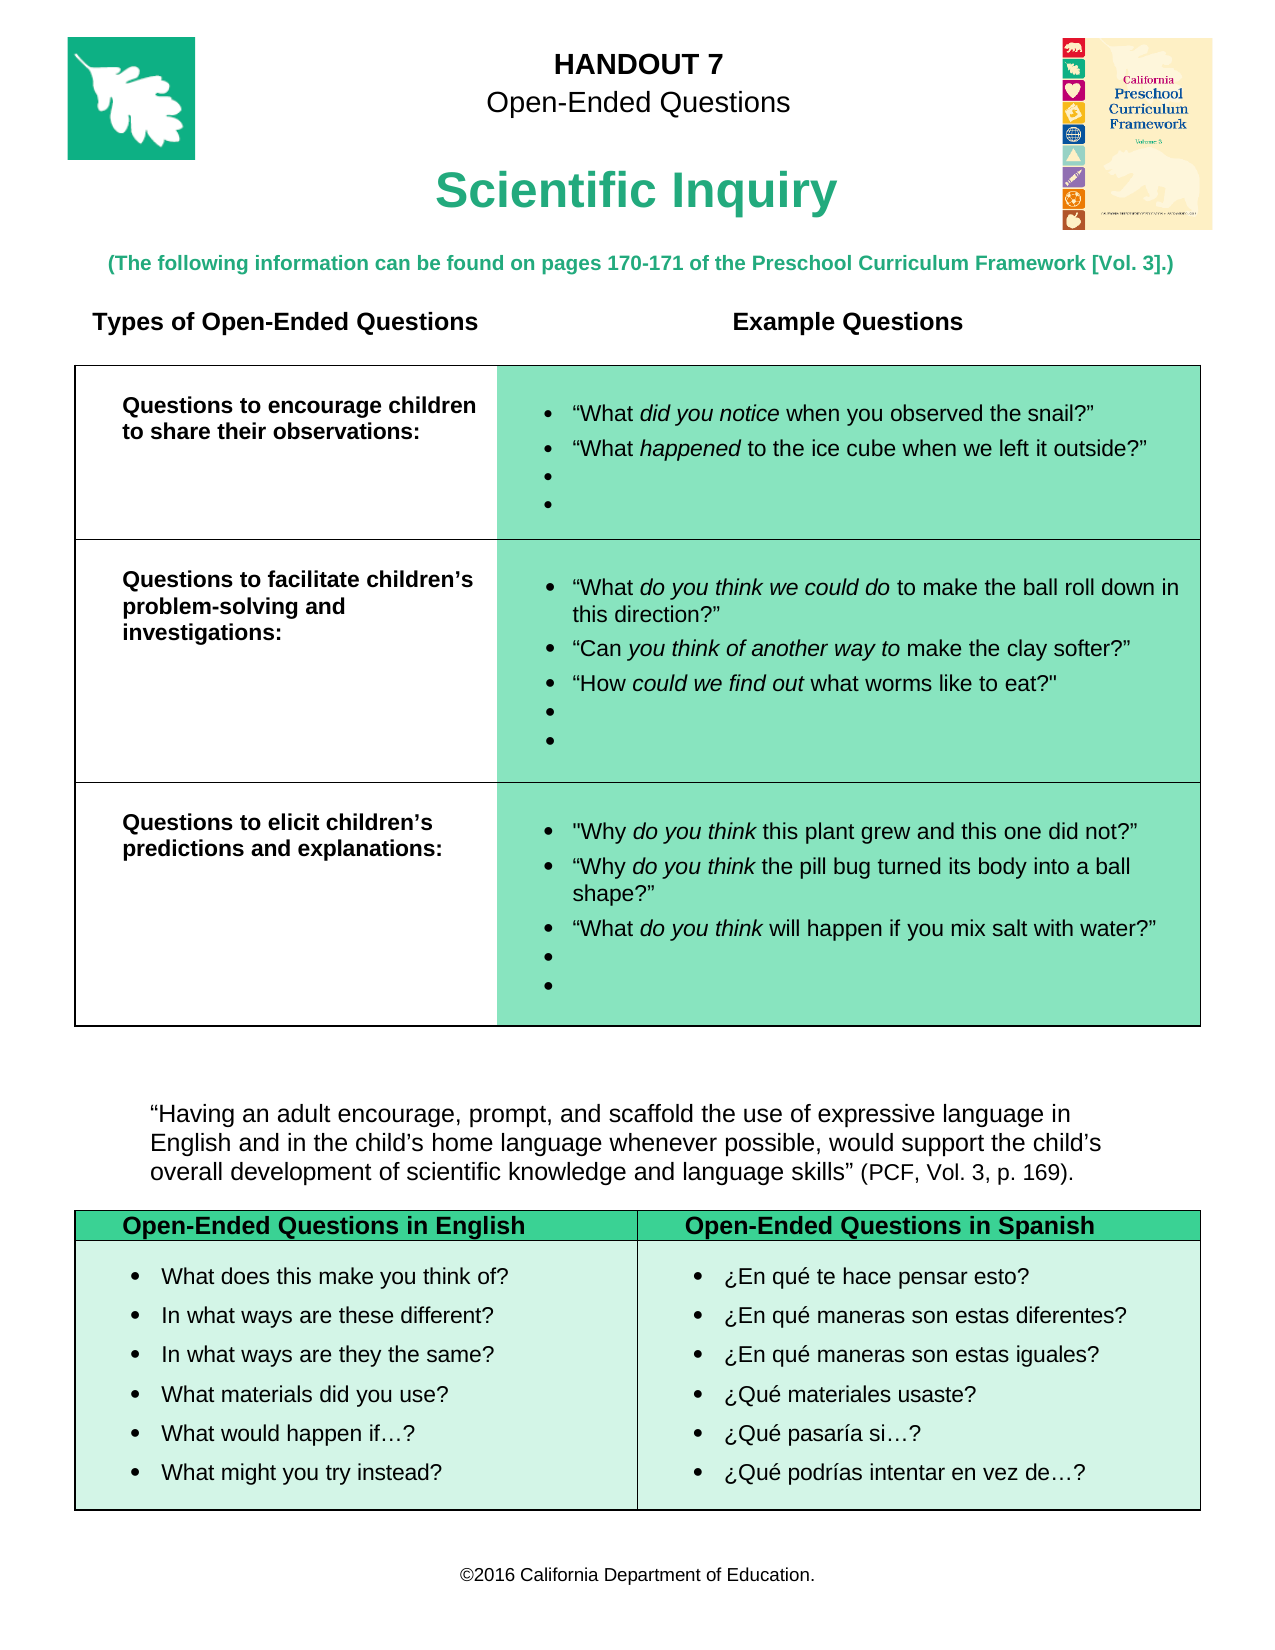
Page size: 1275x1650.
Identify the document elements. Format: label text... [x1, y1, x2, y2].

table_header Questions to encourage children to share their observations: [76, 366, 497, 539]
table_cell Questions to facilitate children’s problem-solving and investigations: [76, 540, 497, 782]
table_cell Questions to elicit children’s predictions and explanations: [76, 783, 497, 1025]
text (The following information can be found on pages 170-171 of the Preschool Curriculum Framework [Vol. 3].) [64, 251, 1218, 275]
table_cell What does this make you think of? In what ways are these different? In what ways are they the same? What materials did you use? What would happen if…? What might you try instead? [76, 1241, 637, 1509]
text “Having an adult encourage, prompt, and scaffold the use of expressive language in English and in the child’s home language whenever possible, would support the child’s overall development of scientific knowledge and language skills” (PCF, Vol. 3, p. 169). [150, 1099, 1103, 1185]
text Types of Open-Ended Questions Example Questions [92, 307, 1212, 335]
picture [67, 37, 195, 160]
table_cell “What do you think we could do to make the ball roll down in this direction?” “Can you think of another way to make the clay softer?” “How could we find out what worms like to eat?"   [497, 540, 1200, 782]
table_cell "Why do you think this plant grew and this one did not?” “Why do you think the pill bug turned its body into a ball shape?” “What do you think will happen if you mix salt with water?”   [497, 783, 1200, 1025]
table_header Open-Ended Questions in English [76, 1211, 637, 1240]
table_header “What did you notice when you observed the snail?” “What happened to the ice cube when we left it outside?”   [497, 366, 1200, 539]
table_header Open-Ended Questions in Spanish [638, 1211, 1200, 1240]
table_cell ¿En qué te hace pensar esto? ¿En qué maneras son estas diferentes? ¿En qué maneras son estas iguales? ¿Qué materiales usaste? ¿Qué pasaría si…? ¿Qué podrías intentar en vez de…? [638, 1241, 1200, 1509]
picture [1062, 38, 1213, 230]
text Scientific Inquiry [415, 161, 857, 218]
